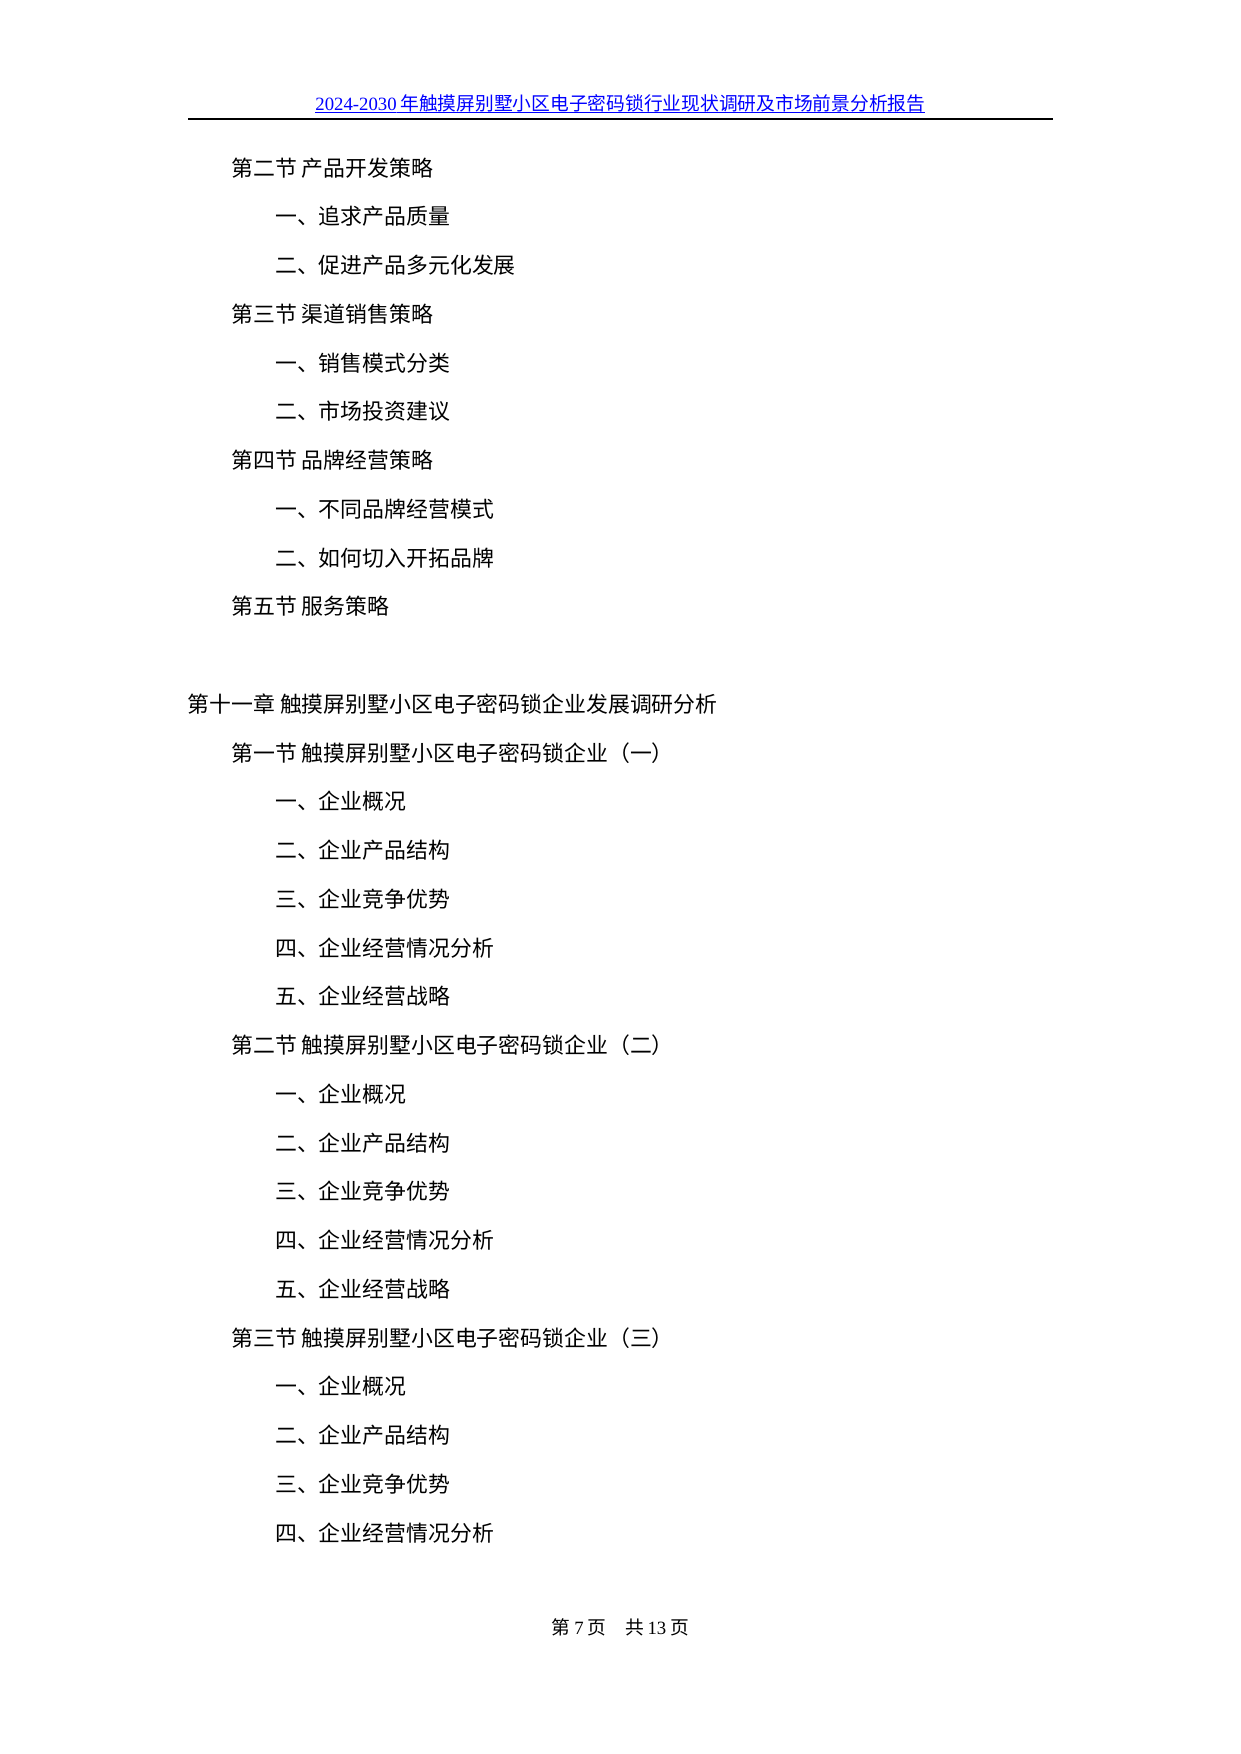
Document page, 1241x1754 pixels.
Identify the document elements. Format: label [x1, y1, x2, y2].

text [187, 150, 1053, 1548]
